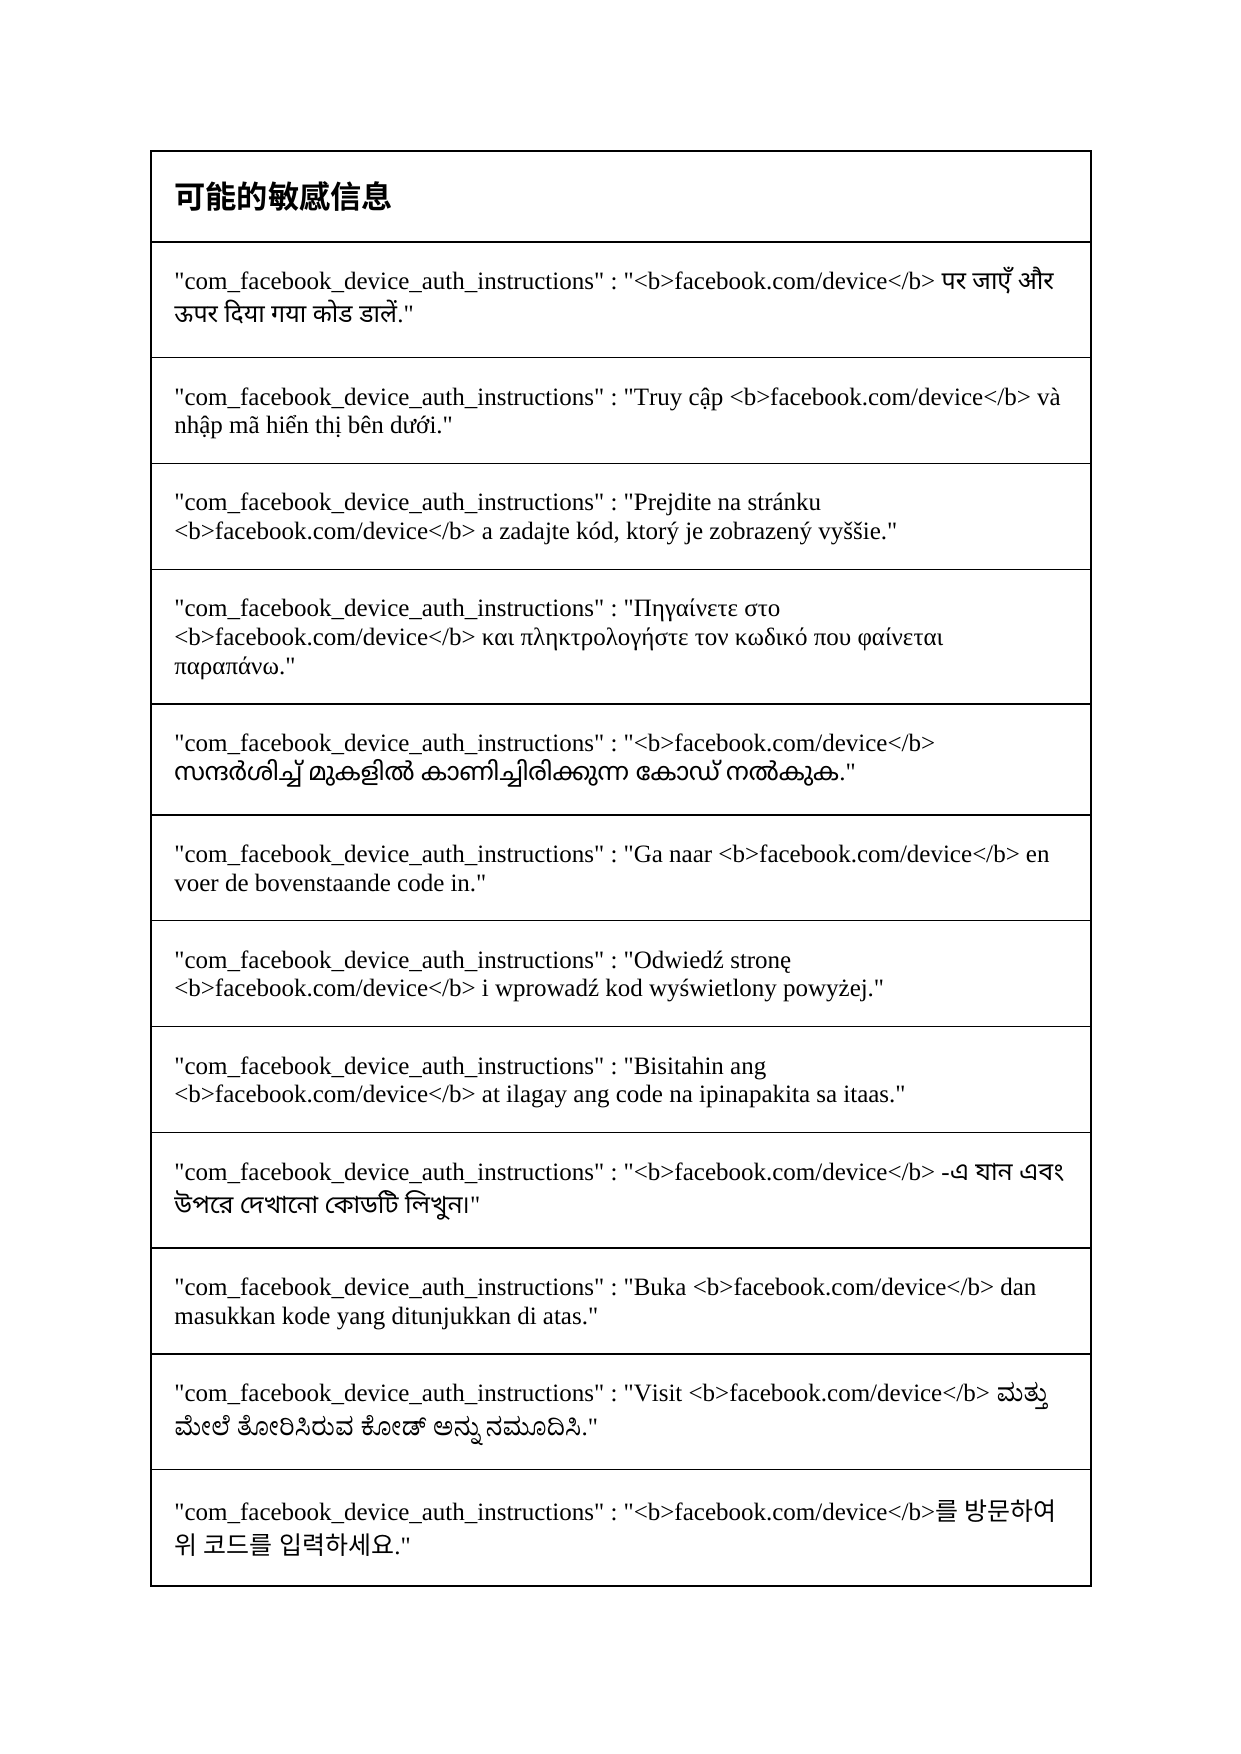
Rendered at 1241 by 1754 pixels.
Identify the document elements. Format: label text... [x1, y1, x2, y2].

table_cell "com_facebook_device_auth_instructions" : "<b>facebook.com/device</b> पर जाएँ और ऊपर दिया गया कोड डालें." [152, 243, 1090, 357]
table_cell "com_facebook_device_auth_instructions" : "Visit <b>facebook.com/device</b> ಮತ್ತು ಮೇಲೆ ತೋರಿಸಿರುವ ಕೋಡ್ ಅನ್ನು ನಮೂದಿಸಿ." [152, 1355, 1090, 1469]
table_cell "com_facebook_device_auth_instructions" : "Buka <b>facebook.com/device</b> dan masukkan kode yang ditunjukkan di atas." [152, 1249, 1090, 1353]
table_cell "com_facebook_device_auth_instructions" : "Πηγαίνετε στο <b>facebook.com/device</b> και πληκτρολογήστε τον κωδικό που φαίνεται παραπάνω." [152, 570, 1090, 703]
table_header 可能的敏感信息 [152, 152, 1090, 241]
table_cell "com_facebook_device_auth_instructions" : "<b>facebook.com/device</b> -এ যান এবং উপরে দেখানো কোডটি লিখুন৷" [152, 1133, 1090, 1247]
table_cell "com_facebook_device_auth_instructions" : "<b>facebook.com/device</b>를 방문하여 위 코드를 입력하세요." [152, 1470, 1090, 1585]
table_cell "com_facebook_device_auth_instructions" : "Prejdite na stránku <b>facebook.com/device</b> a zadajte kód, ktorý je zobrazený vyššie." [152, 464, 1090, 568]
table_cell "com_facebook_device_auth_instructions" : "Bisitahin ang <b>facebook.com/device</b> at ilagay ang code na ipinapakita sa itaas." [152, 1027, 1090, 1132]
table_cell "com_facebook_device_auth_instructions" : "Truy cập <b>facebook.com/device</b> và nhập mã hiển thị bên dưới." [152, 358, 1090, 462]
table_cell "com_facebook_device_auth_instructions" : "<b>facebook.com/device</b> സന്ദർശിച്ച് മുകളിൽ കാണിച്ചിരിക്കുന്ന കോഡ് നൽകുക." [152, 705, 1090, 814]
table_cell "com_facebook_device_auth_instructions" : "Ga naar <b>facebook.com/device</b> en voer de bovenstaande code in." [152, 816, 1090, 920]
table_cell "com_facebook_device_auth_instructions" : "Odwiedź stronę <b>facebook.com/device</b> i wprowadź kod wyświetlony powyżej." [152, 921, 1090, 1026]
